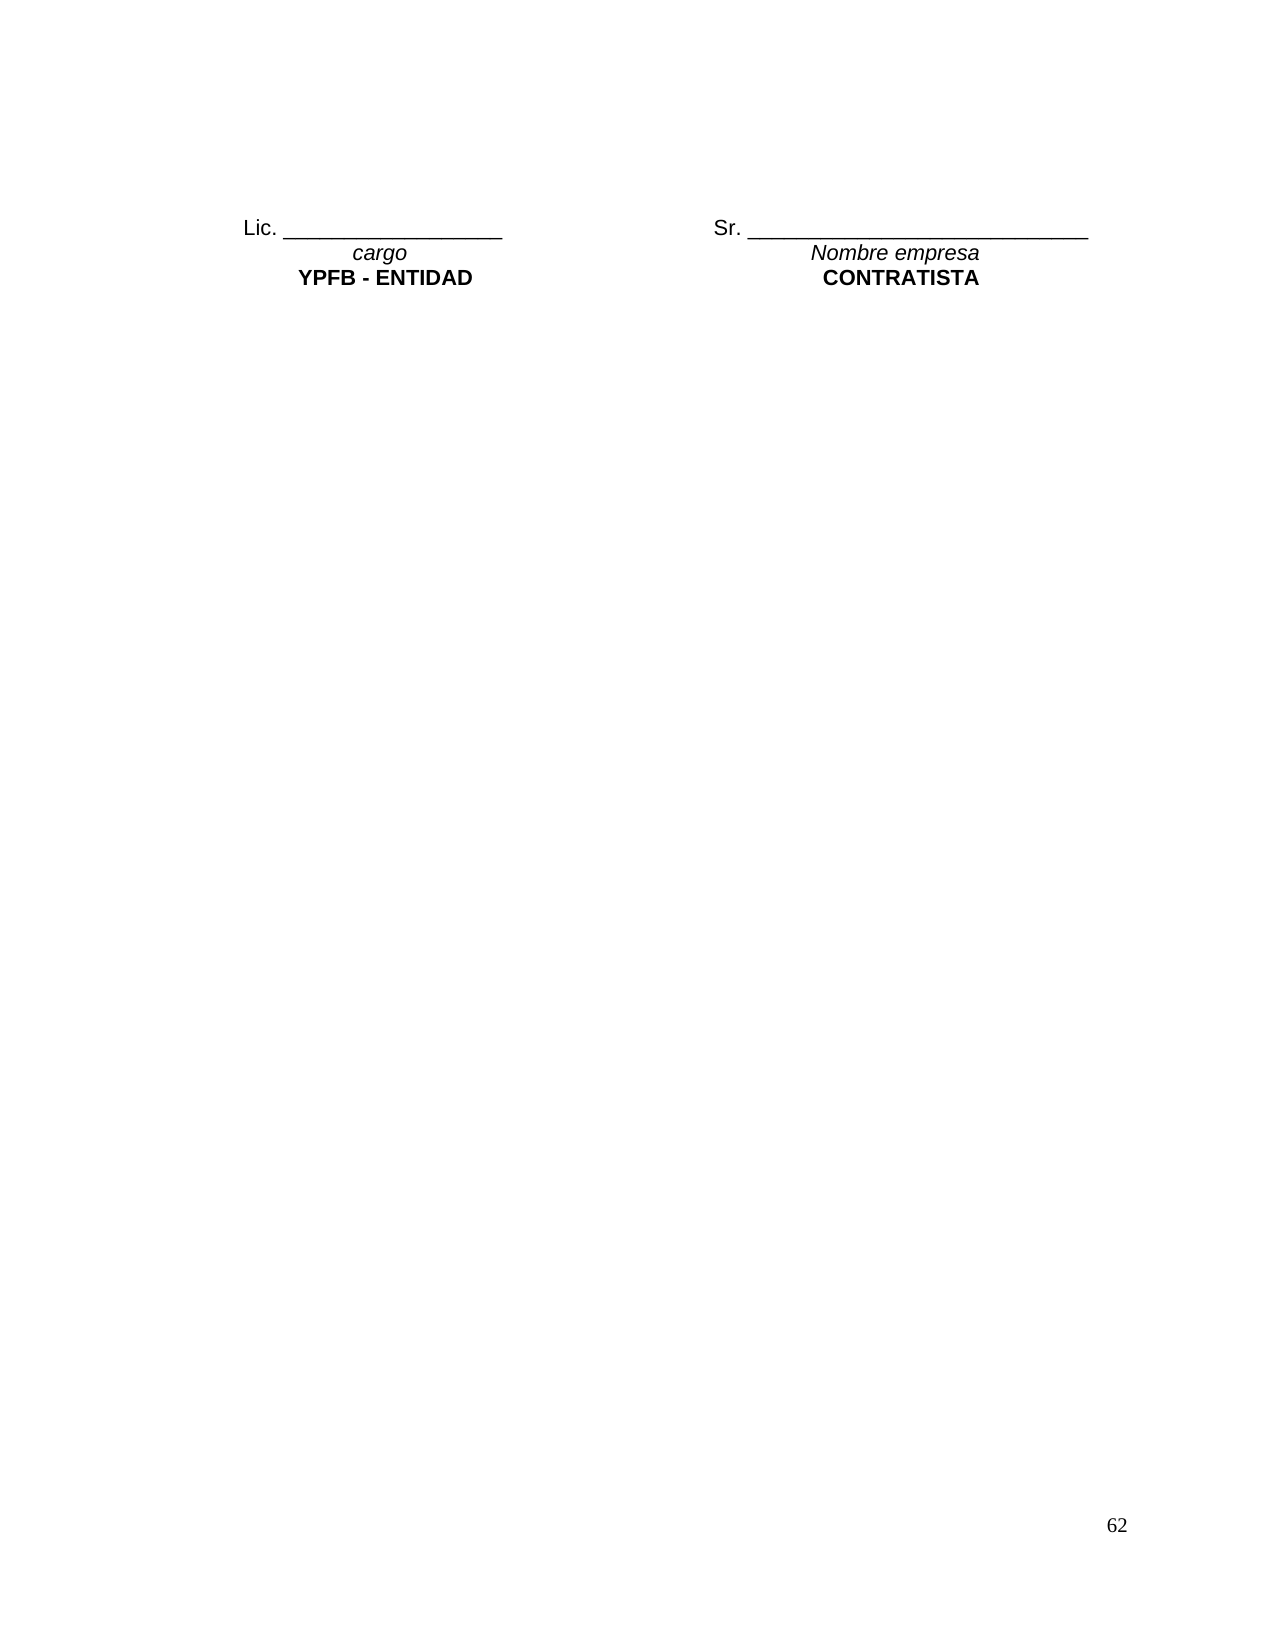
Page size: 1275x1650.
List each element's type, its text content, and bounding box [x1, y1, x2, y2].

table_header Lic. __________________ [177, 215, 642, 240]
table_cell cargo YPFB - ENTIDAD [177, 240, 642, 291]
table_header Sr. ____________________________ [642, 215, 1127, 240]
table_cell Nombre empresa CONTRATISTA [642, 240, 1127, 291]
